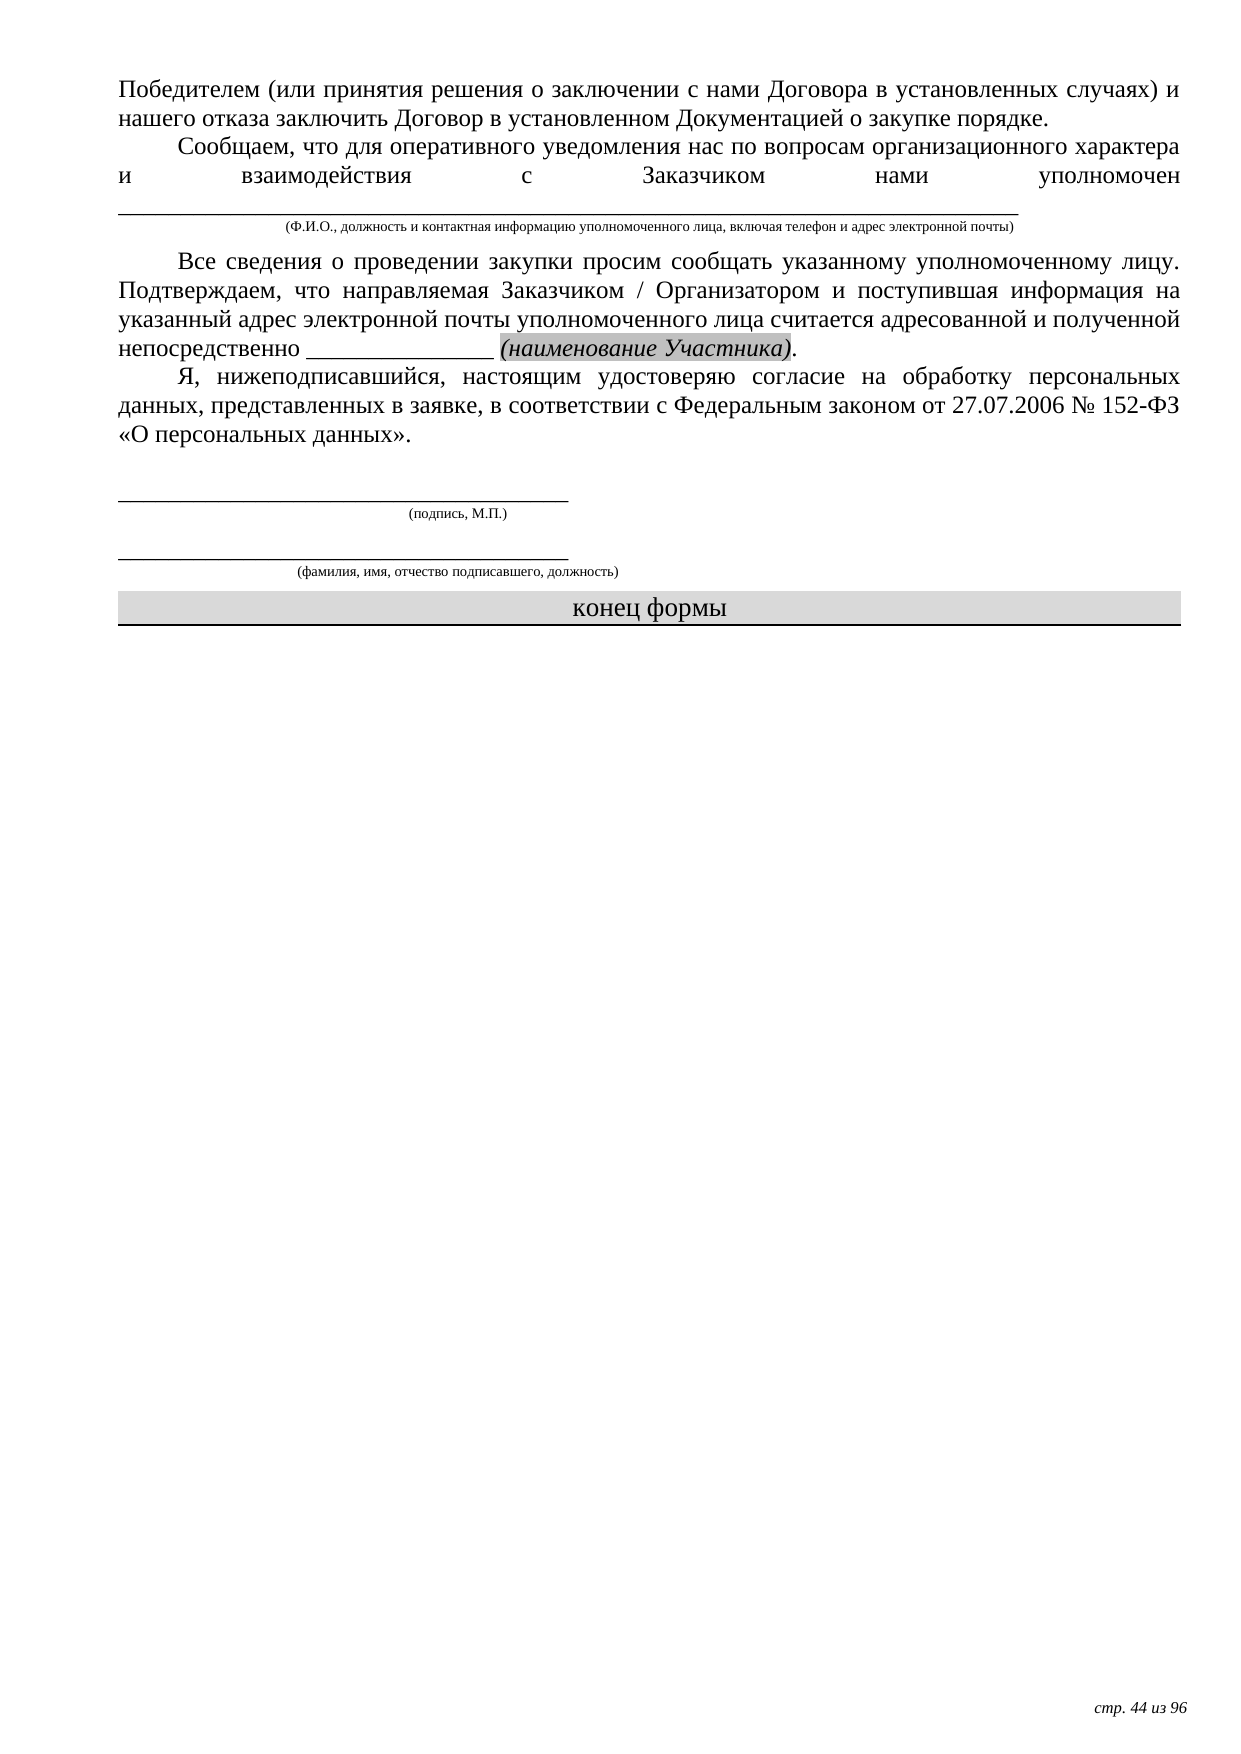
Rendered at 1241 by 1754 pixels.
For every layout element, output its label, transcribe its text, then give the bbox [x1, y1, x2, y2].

text конец формы [118, 591, 1181, 624]
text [118, 74, 1181, 131]
text ____________________________________ [118, 476, 1181, 505]
text Все сведения о проведении закупки просим сообщать указанному уполномоченному лицу. Подтверждаем, что направляемая Заказчиком / Организатором и поступившая информация на указанный адрес электронной почты уполномоченного лица считается адресованной и полученной непосредственно _______________ (наименование Участника). [118, 246, 1181, 361]
text Я, нижеподписавшийся, настоящим удостоверяю согласие на обработку персональных данных, представленных в заявке, в соответствии с Федеральным законом от 27.07.2006 № 152-ФЗ «О персональных данных». [118, 361, 1181, 448]
text (фамилия, имя, отчество подписавшего, должность) [118, 563, 797, 591]
text Сообщаем, что для оперативного уведомления нас по вопросам организационного характера и взаимодействия с Заказчиком нами уполномочен ________________________________________________________________________ [118, 131, 1181, 218]
text ____________________________________ [118, 534, 1181, 563]
text (подпись, М.П.) [118, 505, 797, 534]
text (Ф.И.О., должность и контактная информацию уполномоченного лица, включая телефон и адрес электронной почты) [118, 218, 1181, 246]
